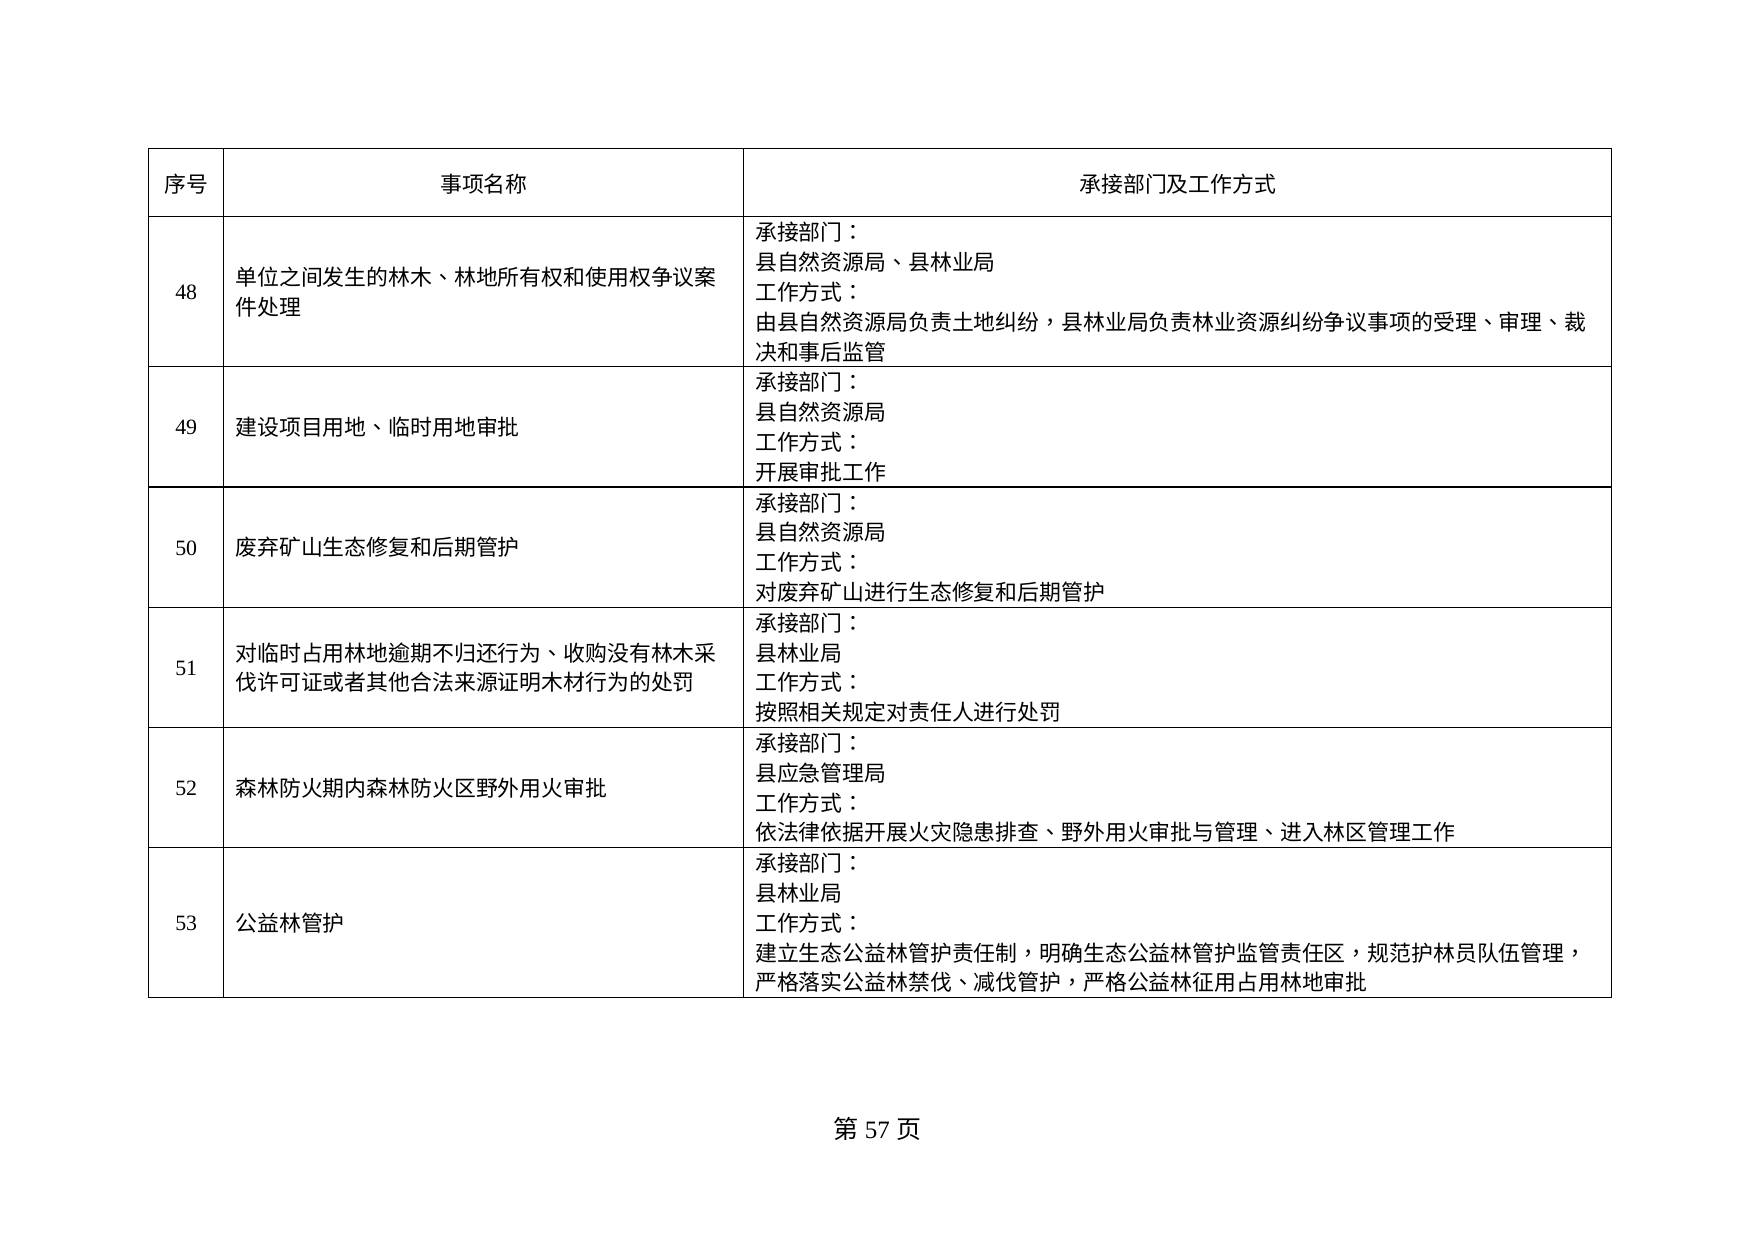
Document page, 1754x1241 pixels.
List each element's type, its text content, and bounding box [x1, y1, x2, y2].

table_cell 承接部门： 县自然资源局、县林业局 工作方式： 由县自然资源局负责土地纠纷，县林业局负责林业资源纠纷争议事项的受理、审理、裁决和事后监管 [744, 217, 1611, 366]
table_cell 对临时占用林地逾期不归还行为、收购没有林木采伐许可证或者其他合法来源证明木材行为的处罚 [224, 608, 743, 727]
table_header 序号 [149, 149, 223, 216]
table_cell 承接部门： 县自然资源局 工作方式： 对废弃矿山进行生态修复和后期管护 [744, 488, 1611, 607]
table_cell 单位之间发生的林木、林地所有权和使用权争议案件处理 [224, 217, 743, 366]
table_cell 48 [149, 217, 223, 366]
table_cell 森林防火期内森林防火区野外用火审批 [224, 728, 743, 847]
table_cell 52 [149, 728, 223, 847]
table_cell 承接部门： 县林业局 工作方式： 建立生态公益林管护责任制，明确生态公益林管护监管责任区，规范护林员队伍管理，严格落实公益林禁伐、减伐管护，严格公益林征用占用林地审批 [744, 848, 1611, 997]
table_cell 废弃矿山生态修复和后期管护 [224, 488, 743, 607]
table_cell 承接部门： 县应急管理局 工作方式： 依法律依据开展火灾隐患排查、野外用火审批与管理、进入林区管理工作 [744, 728, 1611, 847]
table_cell 建设项目用地、临时用地审批 [224, 367, 743, 486]
table_header 承接部门及工作方式 [744, 149, 1611, 216]
table_cell 53 [149, 848, 223, 997]
table_cell 公益林管护 [224, 848, 743, 997]
table_cell 51 [149, 608, 223, 727]
table_cell 承接部门： 县林业局 工作方式： 按照相关规定对责任人进行处罚 [744, 608, 1611, 727]
table_cell 50 [149, 488, 223, 607]
table_cell 49 [149, 367, 223, 486]
table_header 事项名称 [224, 149, 743, 216]
table_cell 承接部门： 县自然资源局 工作方式： 开展审批工作 [744, 367, 1611, 486]
